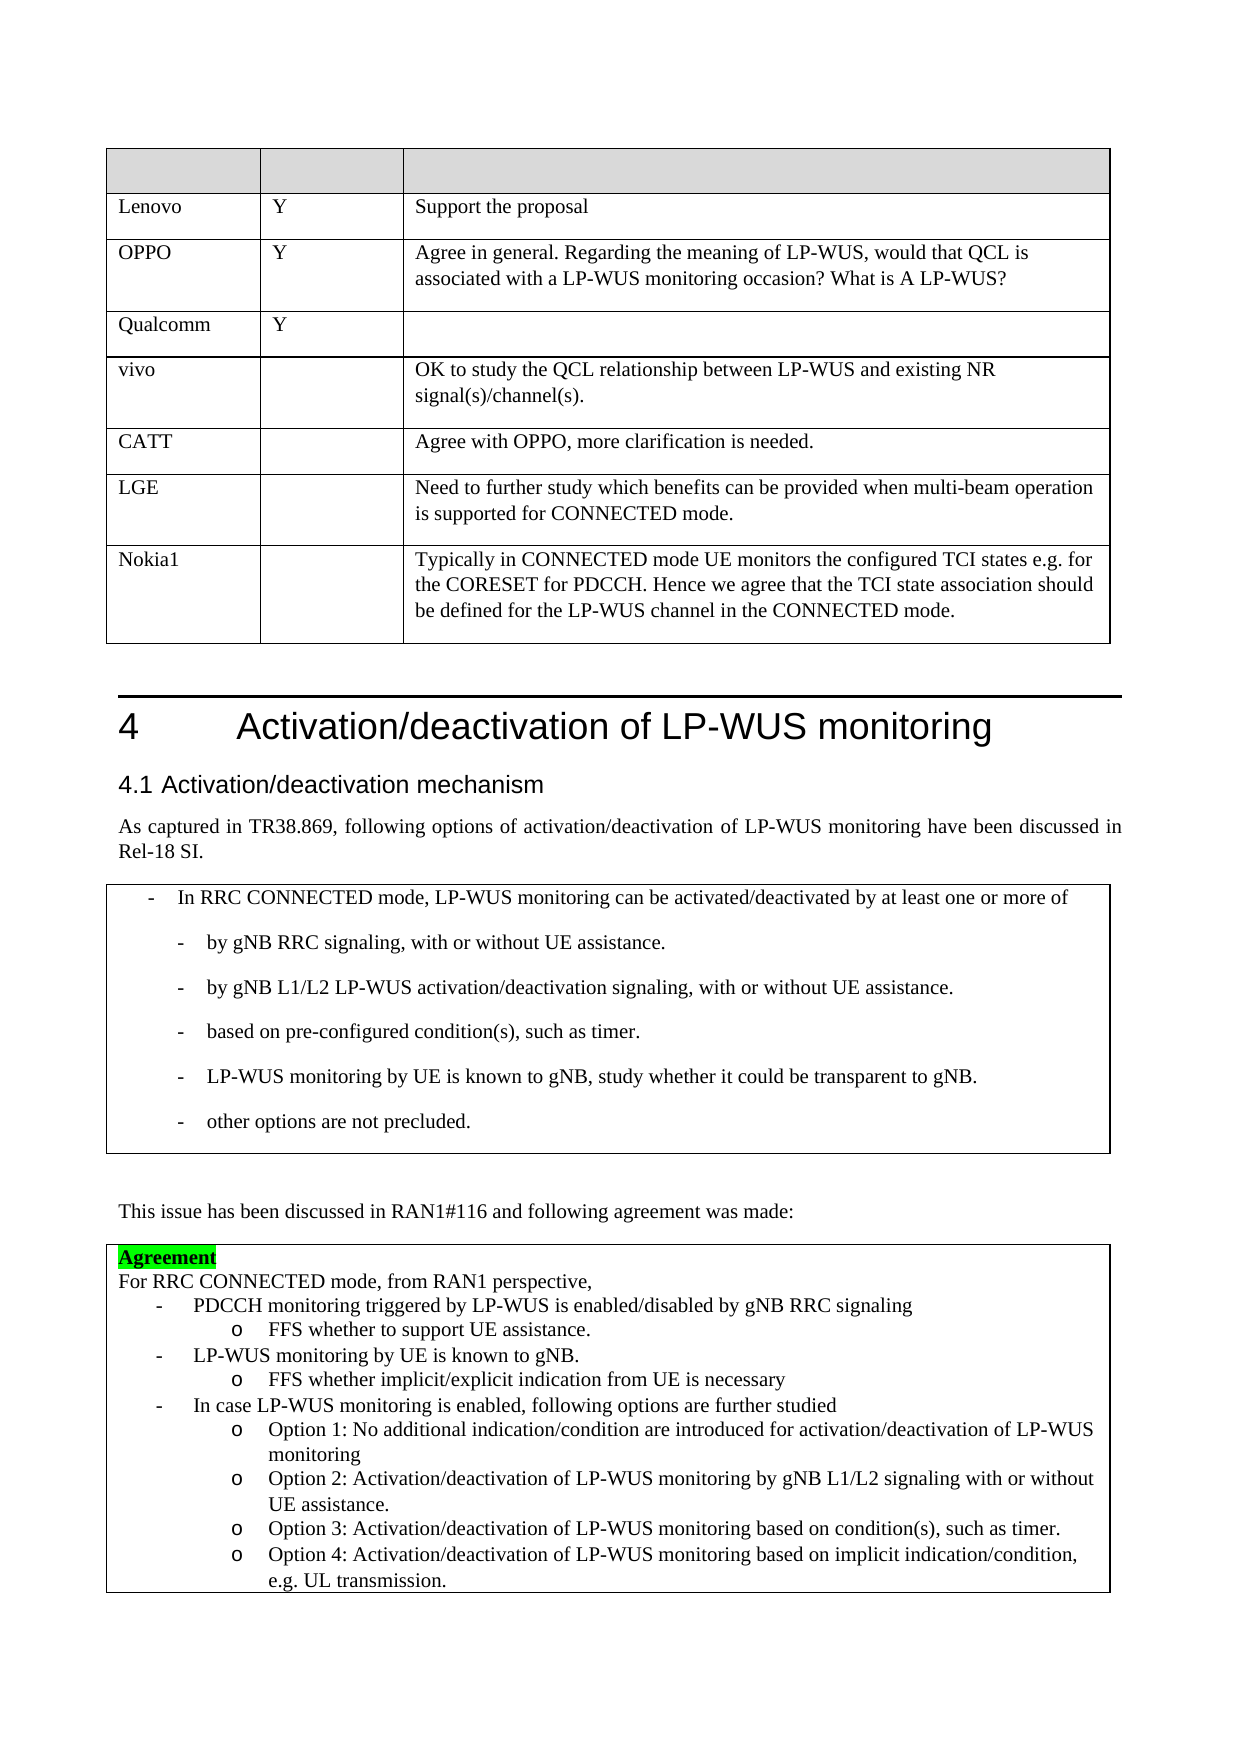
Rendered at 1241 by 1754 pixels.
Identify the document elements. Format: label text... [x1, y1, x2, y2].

table_cell Need to further study which benefits can be provided when multi-beam operation is supported for CONNECTED mode. [404, 475, 1109, 545]
table_cell [261, 429, 403, 474]
table_cell Qualcomm [107, 312, 260, 356]
table_cell OK to study the QCL relationship between LP-WUS and existing NR signal(s)/channel(s). [404, 358, 1109, 428]
table_cell OPPO [107, 240, 260, 311]
table_cell [261, 546, 403, 643]
table_cell CATT [107, 429, 260, 474]
text As captured in TR38.869, following options of activation/deactivation of LP-WUS monitoring have been discussed in Rel-18 SI. [118, 813, 1122, 863]
table_cell Y [261, 240, 403, 311]
table_cell Support the proposal [404, 194, 1109, 239]
table_header Company [107, 149, 260, 193]
table_cell Typically in CONNECTED mode UE monitors the configured TCI states e.g. for the CORESET for PDCCH. Hence we agree that the TCI state association should be defined for the LP-WUS channel in the CONNECTED mode. [404, 546, 1109, 643]
table_cell vivo [107, 358, 260, 428]
table_cell Lenovo [107, 194, 260, 239]
table_cell [404, 312, 1109, 356]
table_header - In RRC CONNECTED mode, LP-WUS monitoring can be activated/deactivated by at least one or more of - by gNB RRC signaling, with or without UE assistance. - by gNB L1/L2 LP-WUS activation/deactivation signaling, with or without UE assistance. - based on pre-configured condition(s), such as timer. - LP-WUS monitoring by UE is known to gNB, study whether it could be transparent to gNB. - other options are not precluded. [107, 885, 1109, 1153]
table_cell [261, 475, 403, 545]
table_header Comments [404, 149, 1109, 193]
table_cell Y [261, 194, 403, 239]
table_cell Y [261, 312, 403, 356]
table_cell Agree with OPPO, more clarification is needed. [404, 429, 1109, 474]
subtitle 4 Activation/deactivation of LP-WUS monitoring [118, 698, 1122, 747]
text This issue has been discussed in RAN1#116 and following agreement was made: [118, 1199, 1122, 1223]
table_header Y/N [261, 149, 403, 193]
subtitle 4.1 Activation/deactivation mechanism [118, 770, 1122, 798]
table_header Agreement For RRC CONNECTED mode, from RAN1 perspective, PDCCH monitoring triggered by LP-WUS is enabled/disabled by gNB RRC signaling FFS whether to support UE assistance. LP-WUS monitoring by UE is known to gNB. FFS whether implicit/explicit indication from UE is necessary In case LP-WUS monitoring is enabled, following options are further studied Option 1: No additional indication/condition are introduced for activation/deactivation of LP-WUS monitoring Option 2: Activation/deactivation of LP-WUS monitoring by gNB L1/L2 signaling with or without UE assistance. Option 3: Activation/deactivation of LP-WUS monitoring based on condition(s), such as timer. Option 4: Activation/deactivation of LP-WUS monitoring based on implicit indication/condition, e.g. UL transmission. [107, 1245, 1109, 1592]
table_cell [261, 358, 403, 428]
table_cell Nokia1 [107, 546, 260, 643]
table_cell LGE [107, 475, 260, 545]
table_cell Agree in general. Regarding the meaning of LP-WUS, would that QCL is associated with a LP-WUS monitoring occasion? What is A LP-WUS? [404, 240, 1109, 311]
